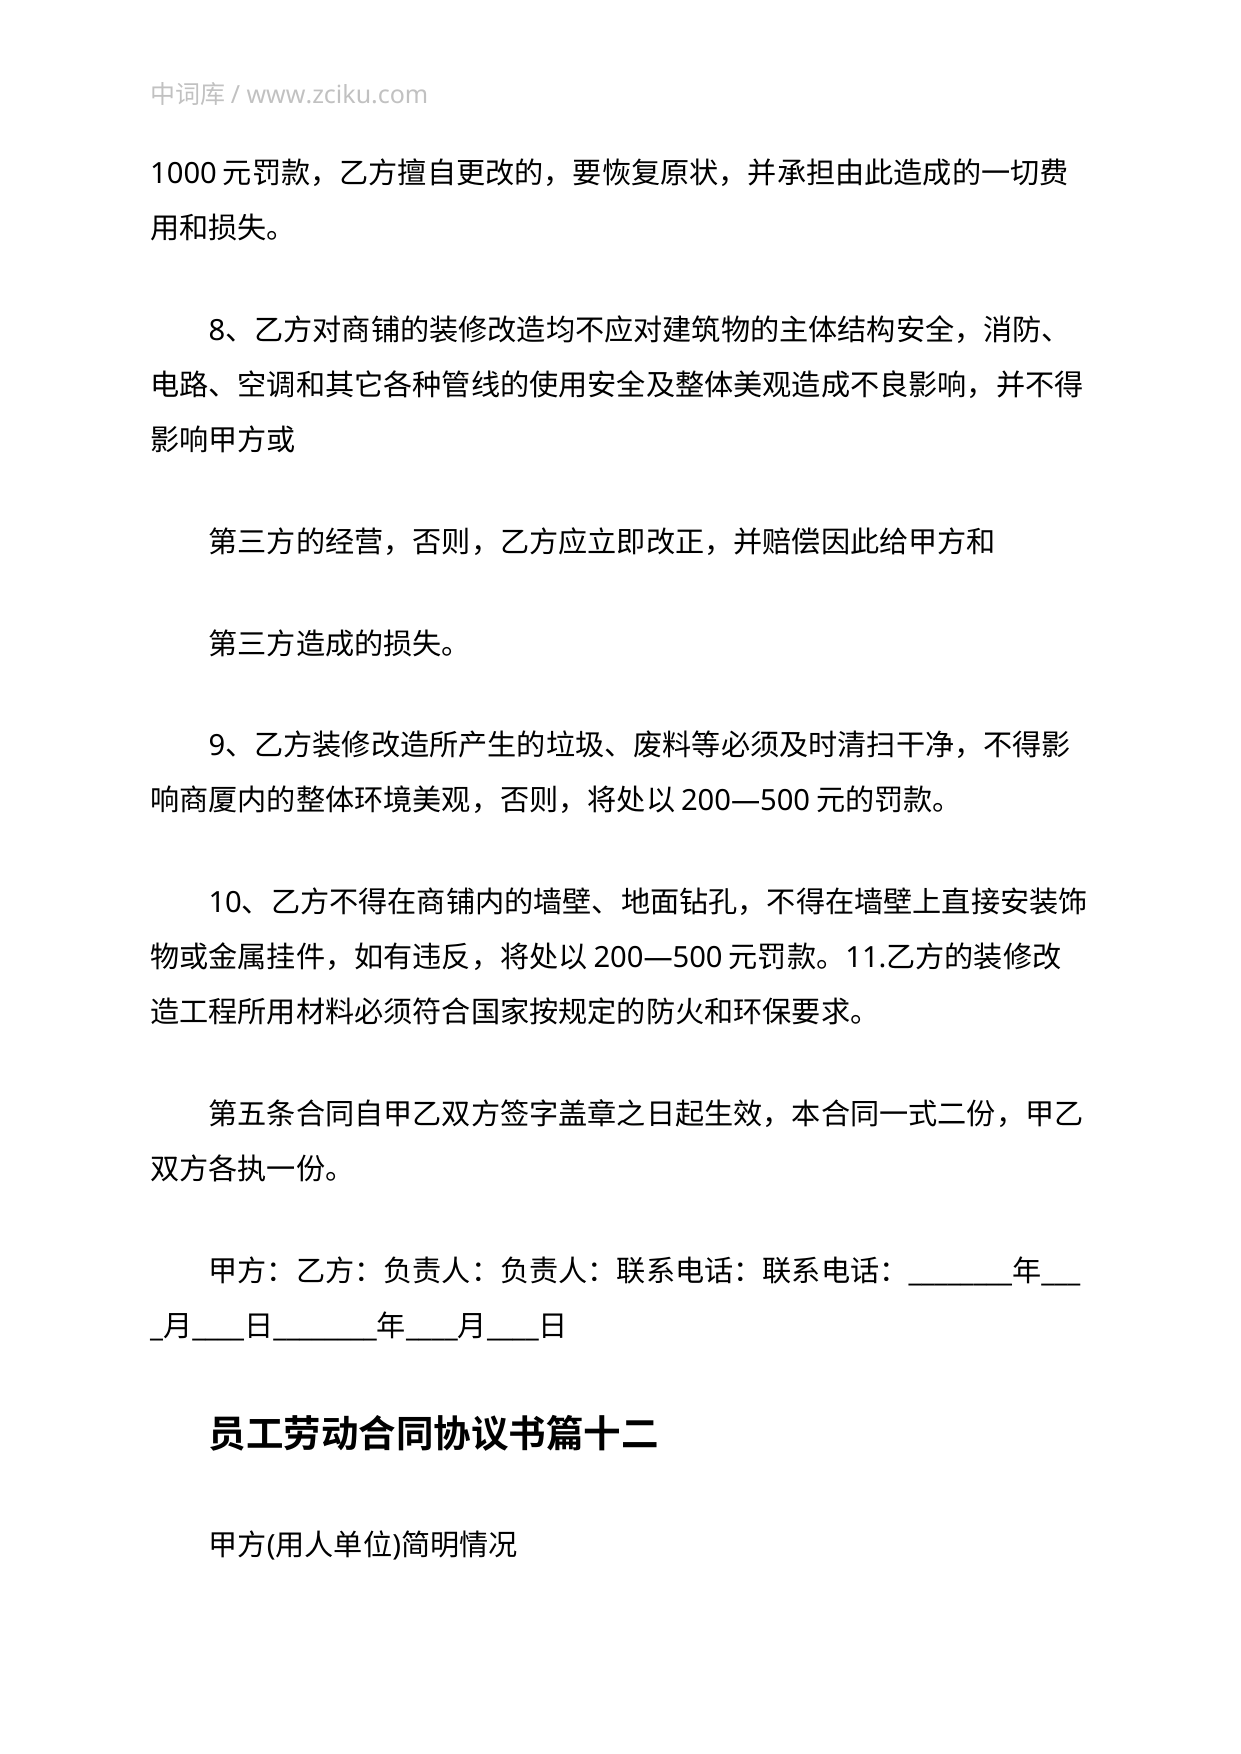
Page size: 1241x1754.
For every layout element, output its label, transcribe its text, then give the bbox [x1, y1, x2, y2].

text 10、乙方不得在商铺内的墙壁、地面钻孔，不得在墙壁上直接安装饰物或金属挂件，如有违反，将处以200—500元罚款。11.乙方的装修改造工程所用材料必须符合国家按规定的防火和环保要求。 [150, 879, 1090, 1031]
text 甲方：乙方：负责人：负责人：联系电话：联系电话：________年____月____日________年____月____日 [150, 1247, 1090, 1345]
text 员工劳动合同协议书篇十二 [150, 1404, 1090, 1459]
text 第三方的经营，否则，乙方应立即改正，并赔偿因此给甲方和 [150, 518, 1090, 561]
text 8、乙方对商铺的装修改造均不应对建筑物的主体结构安全，消防、电路、空调和其它各种管线的使用安全及整体美观造成不良影响，并不得影响甲方或 [150, 307, 1090, 459]
text 甲方(用人单位)简明情况 [150, 1522, 1090, 1564]
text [150, 150, 1090, 247]
text 9、乙方装修改造所产生的垃圾、废料等必须及时清扫干净，不得影响商厦内的整体环境美观，否则，将处以200—500元的罚款。 [150, 722, 1090, 819]
text 第五条合同自甲乙双方签字盖章之日起生效，本合同一式二份，甲乙双方各执一份。 [150, 1091, 1090, 1188]
text 第三方造成的损失。 [150, 620, 1090, 662]
